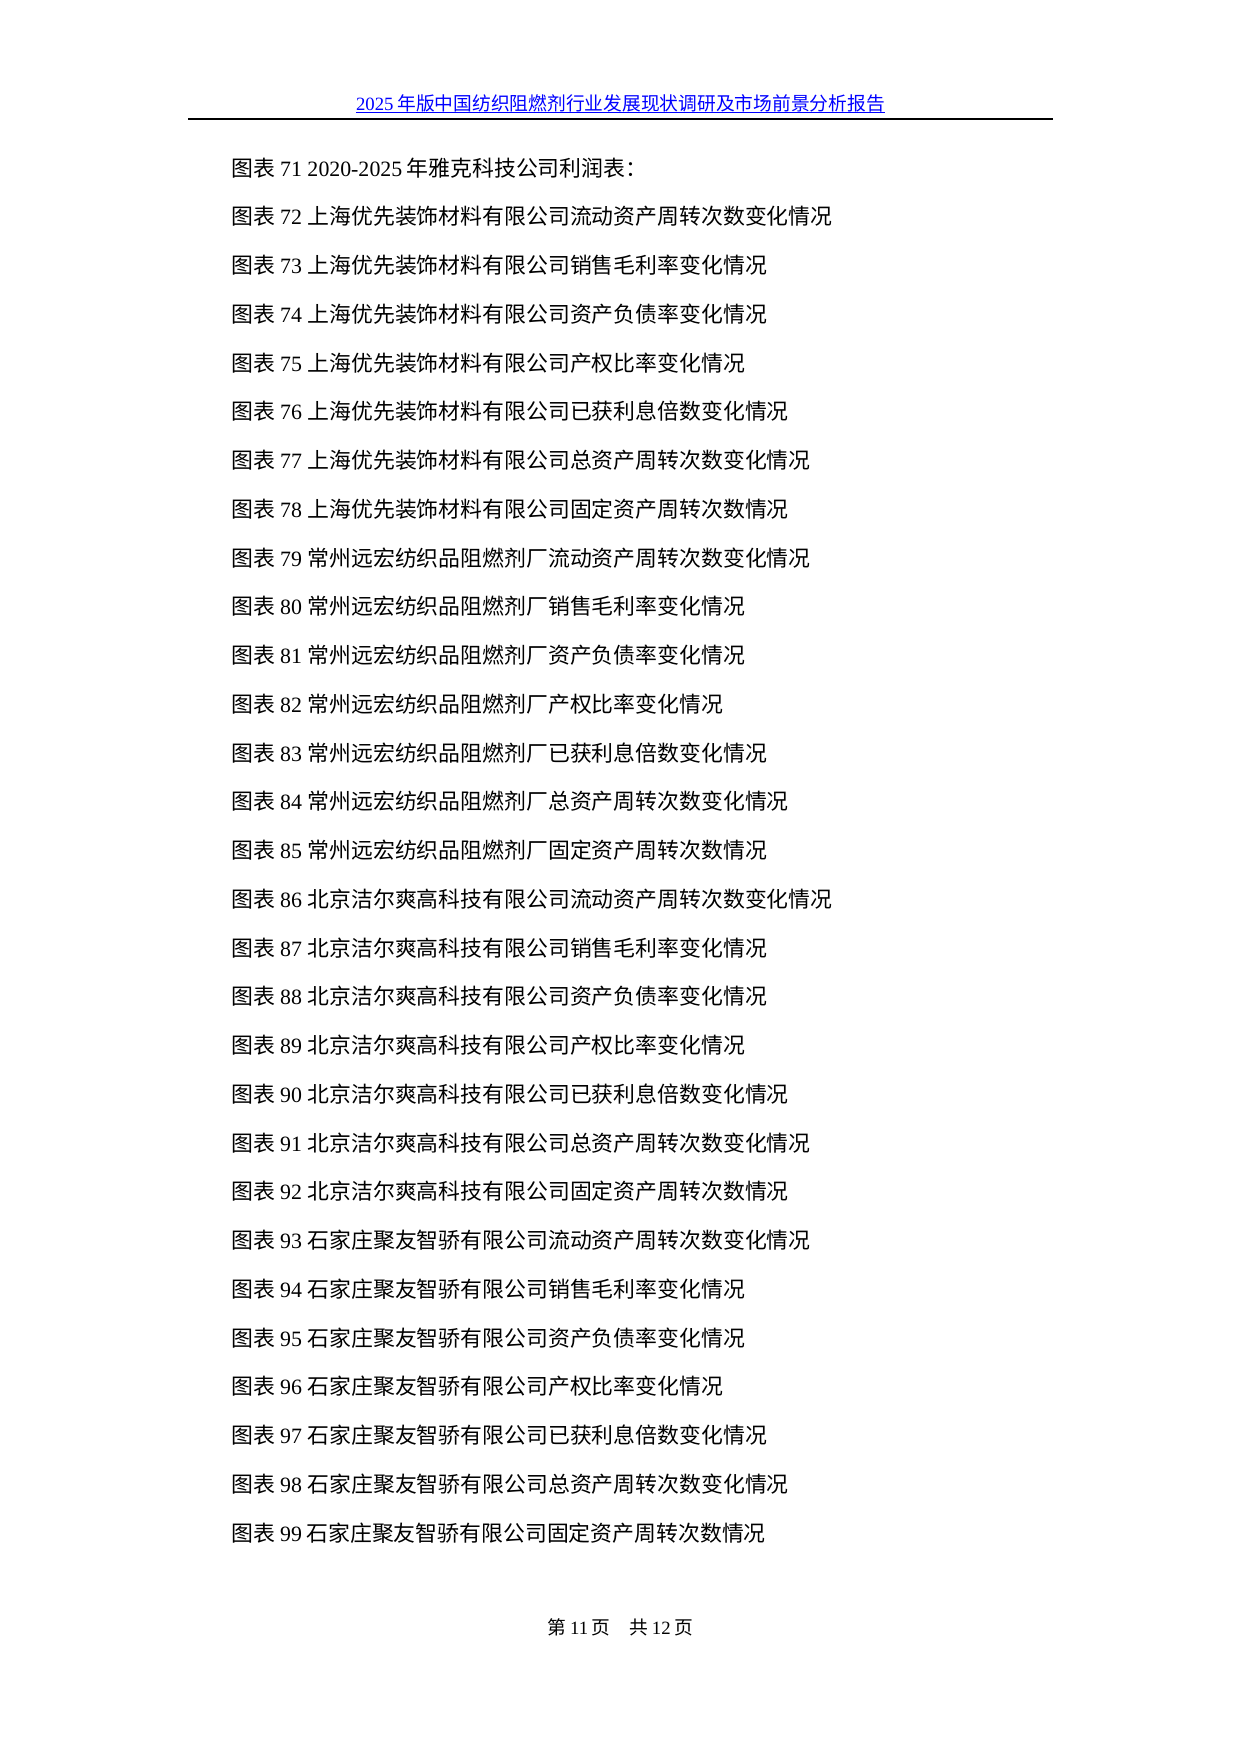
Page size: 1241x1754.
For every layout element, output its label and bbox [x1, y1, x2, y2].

text [187, 150, 1053, 1548]
